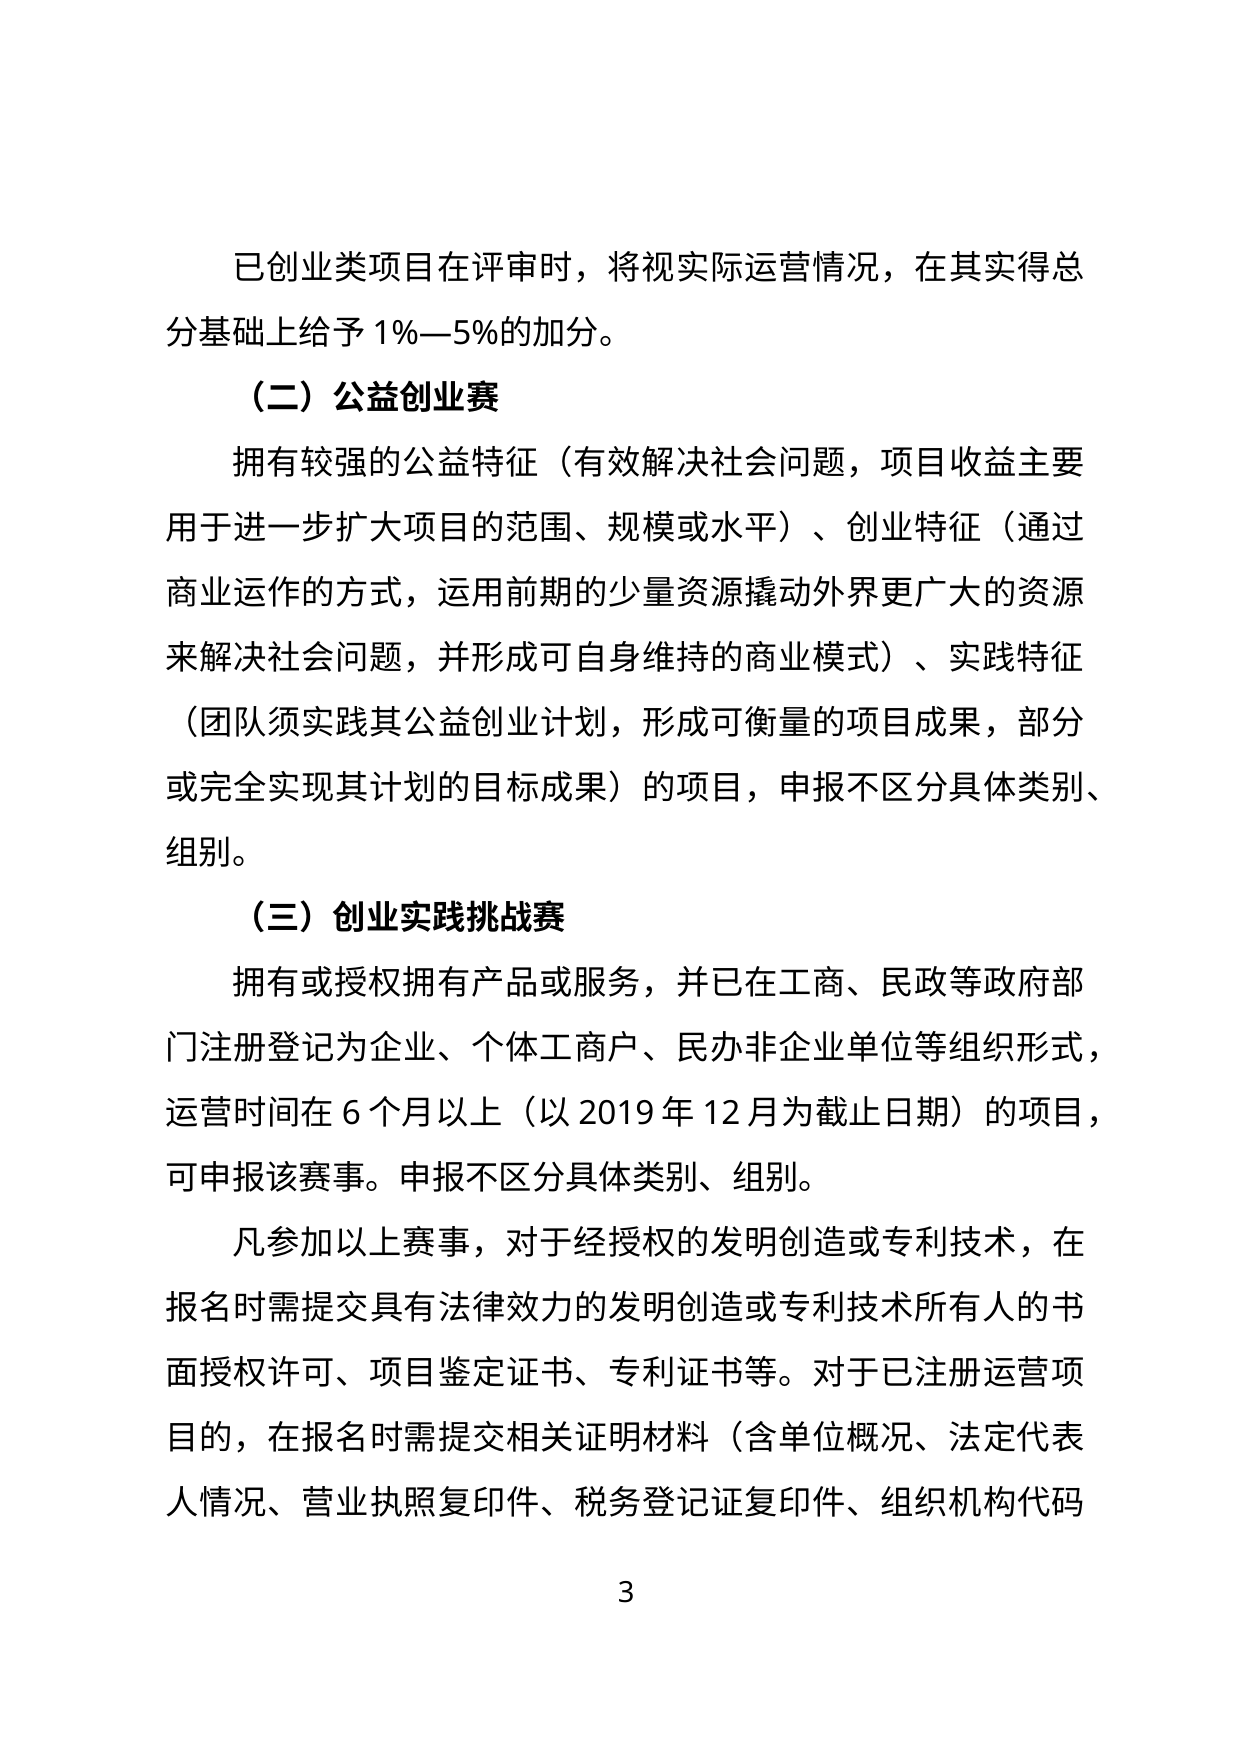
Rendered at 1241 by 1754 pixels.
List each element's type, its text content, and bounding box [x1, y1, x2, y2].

text 已创业类项目在评审时，将视实际运营情况，在其实得总分基础上给予1%—5%的加分。 [165, 233, 1087, 363]
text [165, 1208, 1087, 1533]
text （二）公益创业赛 [165, 363, 1087, 428]
text 拥有或授权拥有产品或服务，并已在工商、民政等政府部门注册登记为企业、个体工商户、民办非企业单位等组织形式，运营时间在6个月以上（以2019年12月为截止日期）的项目，可申报该赛事。申报不区分具体类别、组别。 [165, 948, 1087, 1208]
text 拥有较强的公益特征（有效解决社会问题，项目收益主要用于进一步扩大项目的范围、规模或水平）、创业特征（通过商业运作的方式，运用前期的少量资源撬动外界更广大的资源来解决社会问题，并形成可自身维持的商业模式）、实践特征（团队须实践其公益创业计划，形成可衡量的项目成果，部分或完全实现其计划的目标成果）的项目，申报不区分具体类别、组别。 [165, 428, 1087, 883]
text （三）创业实践挑战赛 [165, 883, 1087, 948]
